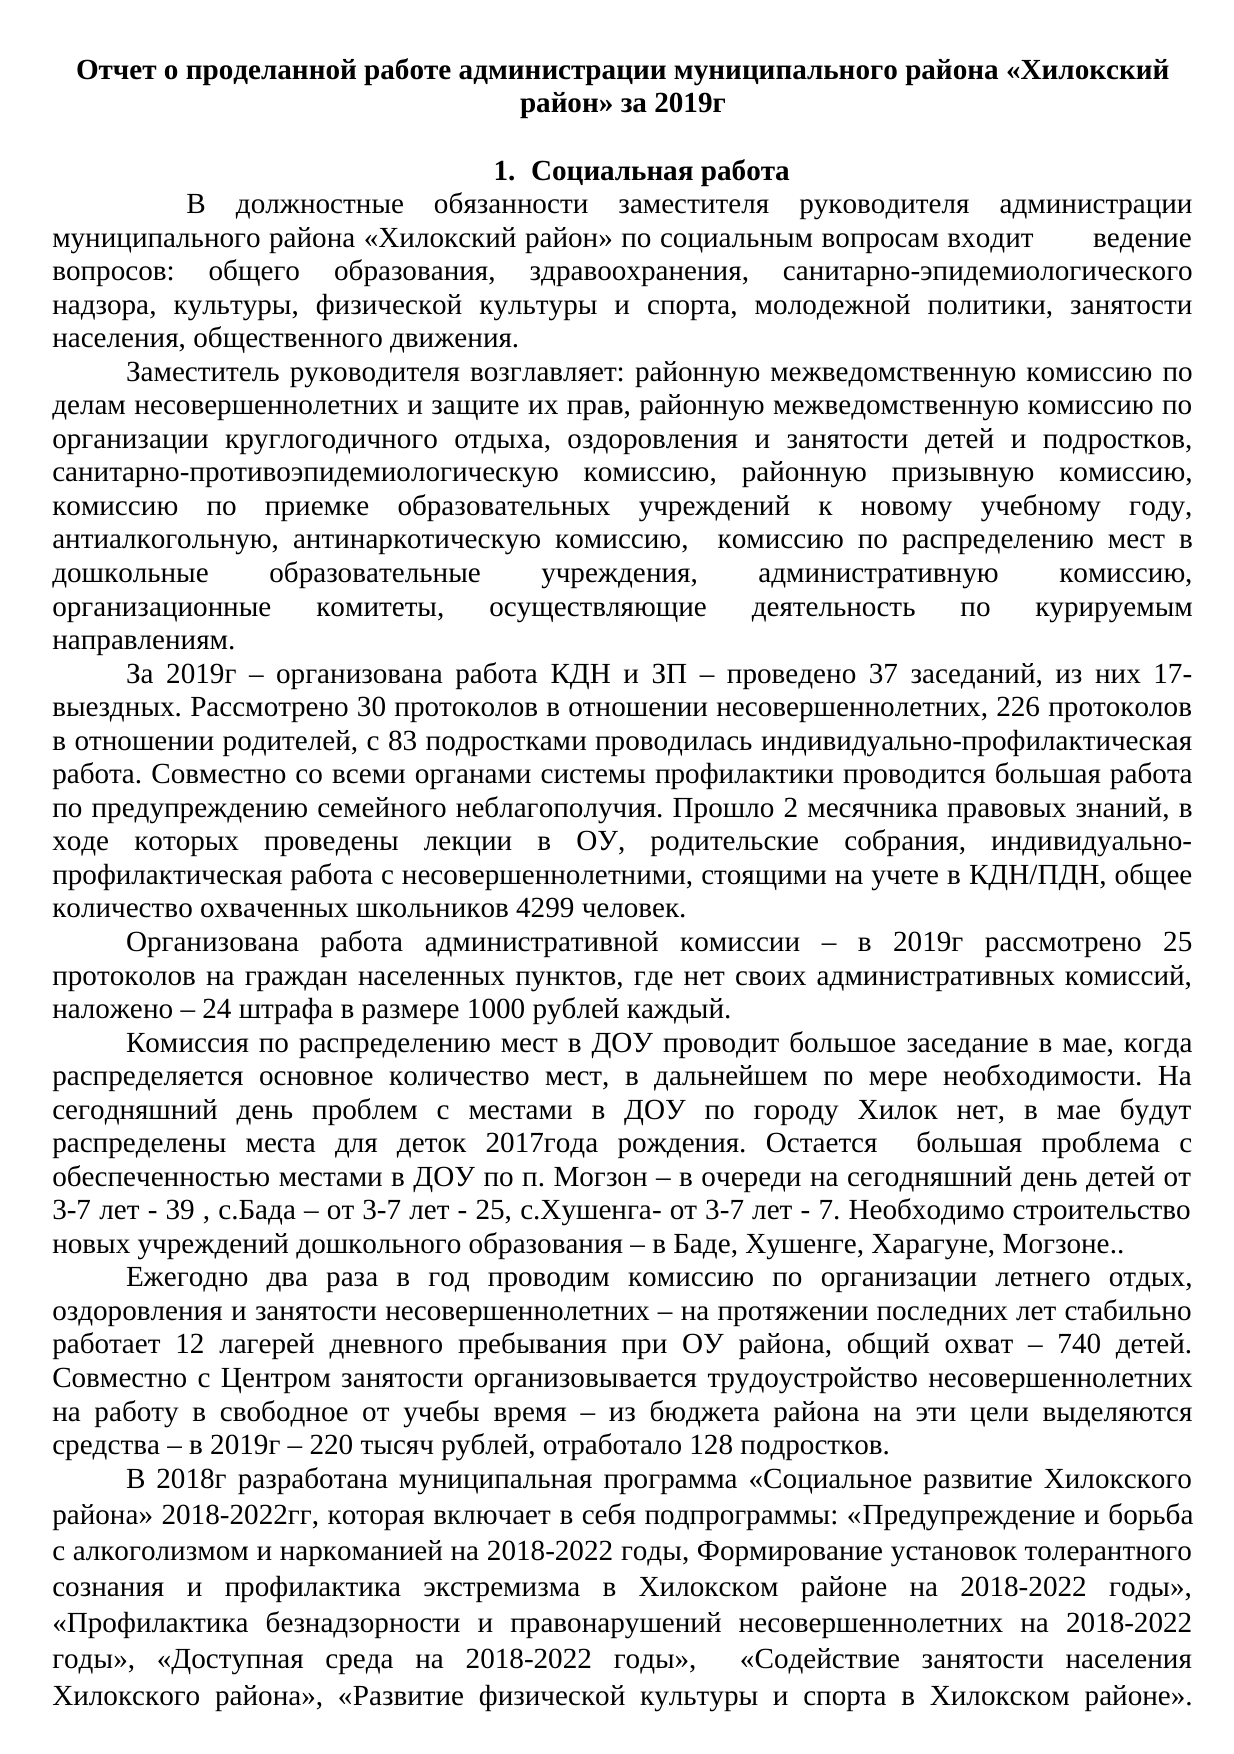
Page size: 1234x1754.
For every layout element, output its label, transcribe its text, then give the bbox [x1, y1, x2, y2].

text Заместитель руководителя возглавляет: районную межведомственную комиссию по делам несовершеннолетних и защите их прав, районную межведомственную комиссию по организации круглогодичного отдыха, оздоровления и занятости детей и подростков, санитарно-противоэпидемиологическую комиссию, районную призывную комиссию, комиссию по приемке образовательных учреждений к новому учебному году, антиалкогольную, антинаркотическую комиссию, комиссию по распределению мест в дошкольные образовательные учреждения, административную комиссию, организационные комитеты, осуществляющие деятельность по курируемым направлениям. [52, 354, 1193, 656]
text Комиссия по распределению мест в ДОУ проводит большое заседание в мае, когда распределяется основное количество мест, в дальнейшем по мере необходимости. На сегодняшний день проблем с местами в ДОУ по городу Хилок нет, в мае будут распределены места для деток 2017года рождения. Остается большая проблема с обеспеченностью местами в ДОУ по п. Могзон – в очереди на сегодняшний день детей от 3-7 лет - 39 , с.Бада – от 3-7 лет - 25, с.Хушенга- от 3-7 лет - 7. Необходимо строительство новых учреждений дошкольного образования – в Баде, Хушенге, Харагуне, Могзоне.. [52, 1025, 1193, 1259]
text Ежегодно два раза в год проводим комиссию по организации летнего отдых, оздоровления и занятости несовершеннолетних – на протяжении последних лет стабильно работает 12 лагерей дневного пребывания при ОУ района, общий охват – 740 детей. Совместно с Центром занятости организовывается трудоустройство несовершеннолетних на работу в свободное от учебы время – из бюджета района на эти цели выделяются средства – в 2019г – 220 тысяч рублей, отработало 128 подростков. [52, 1259, 1193, 1461]
text Организована работа административной комиссии – в 2019г рассмотрено 25 протоколов на граждан населенных пунктов, где нет своих административных комиссий, наложено – 24 штрафа в размере 1000 рублей каждый. [52, 924, 1193, 1025]
text За 2019г – организована работа КДН и ЗП – проведено 37 заседаний, из них 17- выездных. Рассмотрено 30 протоколов в отношении несовершеннолетних, 226 протоколов в отношении родителей, с 83 подростками проводилась индивидуально-профилактическая работа. Совместно со всеми органами системы профилактики проводится большая работа по предупреждению семейного неблагополучия. Прошло 2 месячника правовых знаний, в ходе которых проведены лекции в ОУ, родительские собрания, индивидуально-профилактическая работа с несовершеннолетними, стоящими на учете в КДН/ПДН, общее количество охваченных школьников 4299 человек. [52, 656, 1193, 924]
text Отчет о проделанной работе администрации муниципального района «Хилокский район» за 2019г [52, 52, 1193, 119]
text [52, 1461, 1193, 1711]
list Социальная работа [89, 153, 1193, 186]
text В должностные обязанности заместителя руководителя администрации муниципального района «Хилокский район» по социальным вопросам входит ведение вопросов: общего образования, здравоохранения, санитарно-эпидемиологического надзора, культуры, физической культуры и спорта, молодежной политики, занятости населения, общественного движения. [52, 186, 1193, 354]
